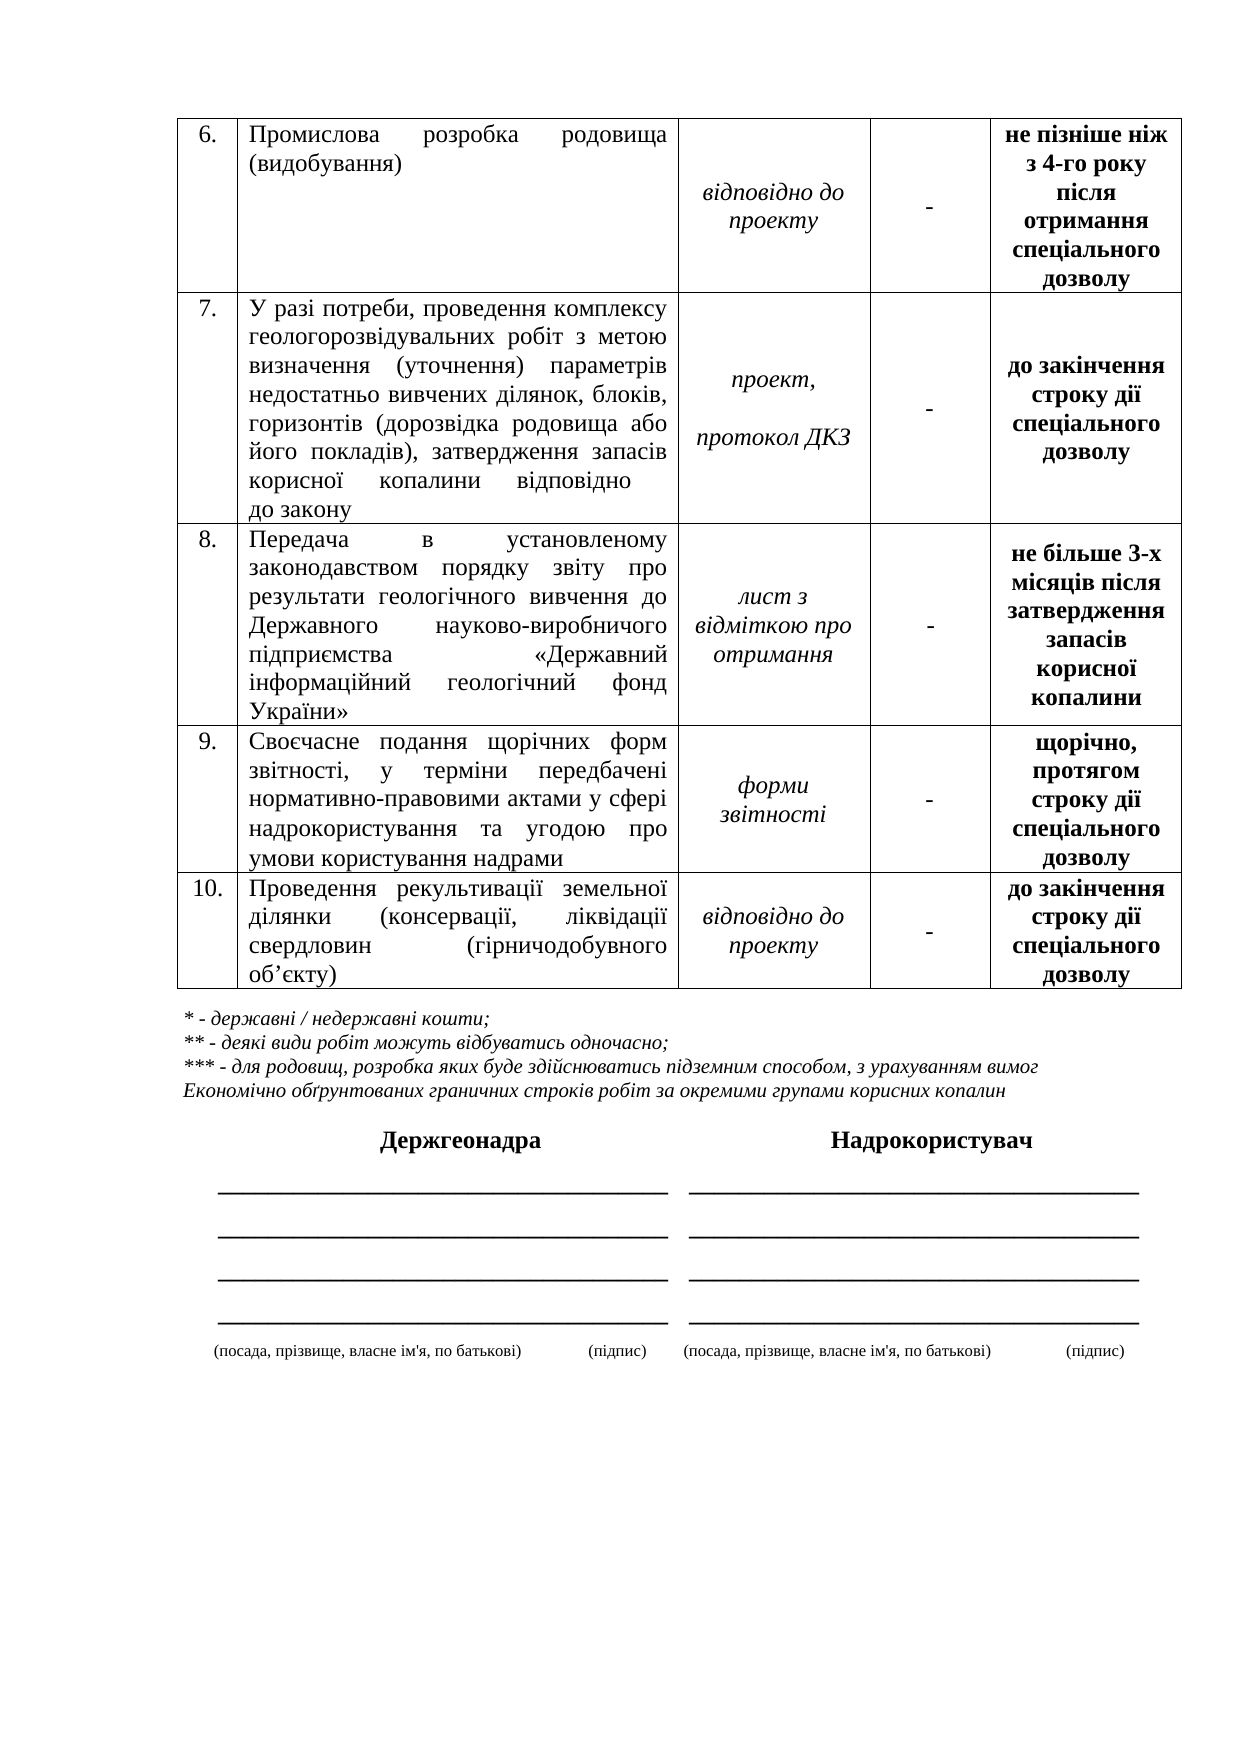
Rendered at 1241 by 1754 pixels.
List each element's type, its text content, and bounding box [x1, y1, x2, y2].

table_cell - [871, 524, 990, 725]
table_cell до закінчення строку дії спеціального дозволу [991, 293, 1181, 523]
table_cell - [871, 726, 990, 872]
table_cell лист з відміткою про отримання [679, 524, 870, 725]
table_cell 10. [178, 873, 237, 988]
table_cell 6. [178, 119, 237, 292]
table_cell Проведення рекультивації земельної ділянки (консервації, ліквідації свердловин (гірничодобувного об’єкту) [238, 873, 678, 988]
table_cell Промислова розробка родовища (видобування) [238, 119, 678, 292]
table_cell 9. [178, 726, 237, 872]
table_cell Передача в установленому законодавством порядку звіту про результати геологічного вивчення до Державного науково-виробничого підприємства «Державний інформаційний геологічний фонд України» [238, 524, 678, 725]
table_cell - [871, 873, 990, 988]
table_cell 7. [178, 293, 237, 523]
table_header Держгеонадра ________________________________________________________________________________________________________________________________________________ (посада, прізвище, власне ім'я, по батькові) (підпис) [208, 1120, 678, 1378]
table_cell не більше 3-х місяців після затвердження запасів корисної копалини [991, 524, 1181, 725]
table_cell Своєчасне подання щорічних форм звітності, у терміни передбачені нормативно-правовими актами у сфері надрокористування та угодою про умови користування надрами [238, 726, 678, 872]
table_cell не пізніше ніж з 4-го року після отримання спеціального дозволу [991, 119, 1181, 292]
table_cell до закінчення строку дії спеціального дозволу [991, 873, 1181, 988]
table_header Надрокористувач ________________________________________________________________________________________________________________________________________________ (посада, прізвище, власне ім'я, по батькові) (підпис) [678, 1120, 1150, 1378]
table_cell 8. [178, 524, 237, 725]
table_cell форми звітності [679, 726, 870, 872]
table_cell проект, протокол ДКЗ [679, 293, 870, 523]
table_cell щорічно, протягом строку дії спеціального дозволу [991, 726, 1181, 872]
table_cell - [871, 293, 990, 523]
table_cell відповідно до проекту [679, 119, 870, 292]
table_cell - [871, 119, 990, 292]
table_header * - державні / недержавні кошти; ** - деякі види робіт можуть відбуватись одночасно; *** - для родовищ, розробка яких буде здійснюватись підземним способом, з урахуванням вимог Економічно обґрунтованих граничних строків робіт за окремими групами корисних копалин [177, 1000, 1110, 1108]
table_cell У разі потреби, проведення комплексу геологорозвідувальних робіт з метою визначення (уточнення) параметрів недостатньо вивчених ділянок, блоків, горизонтів (дорозвідка родовища або його покладів), затвердження запасів корисної копалини відповідно до закону [238, 293, 678, 523]
table_cell відповідно до проекту [679, 873, 870, 988]
